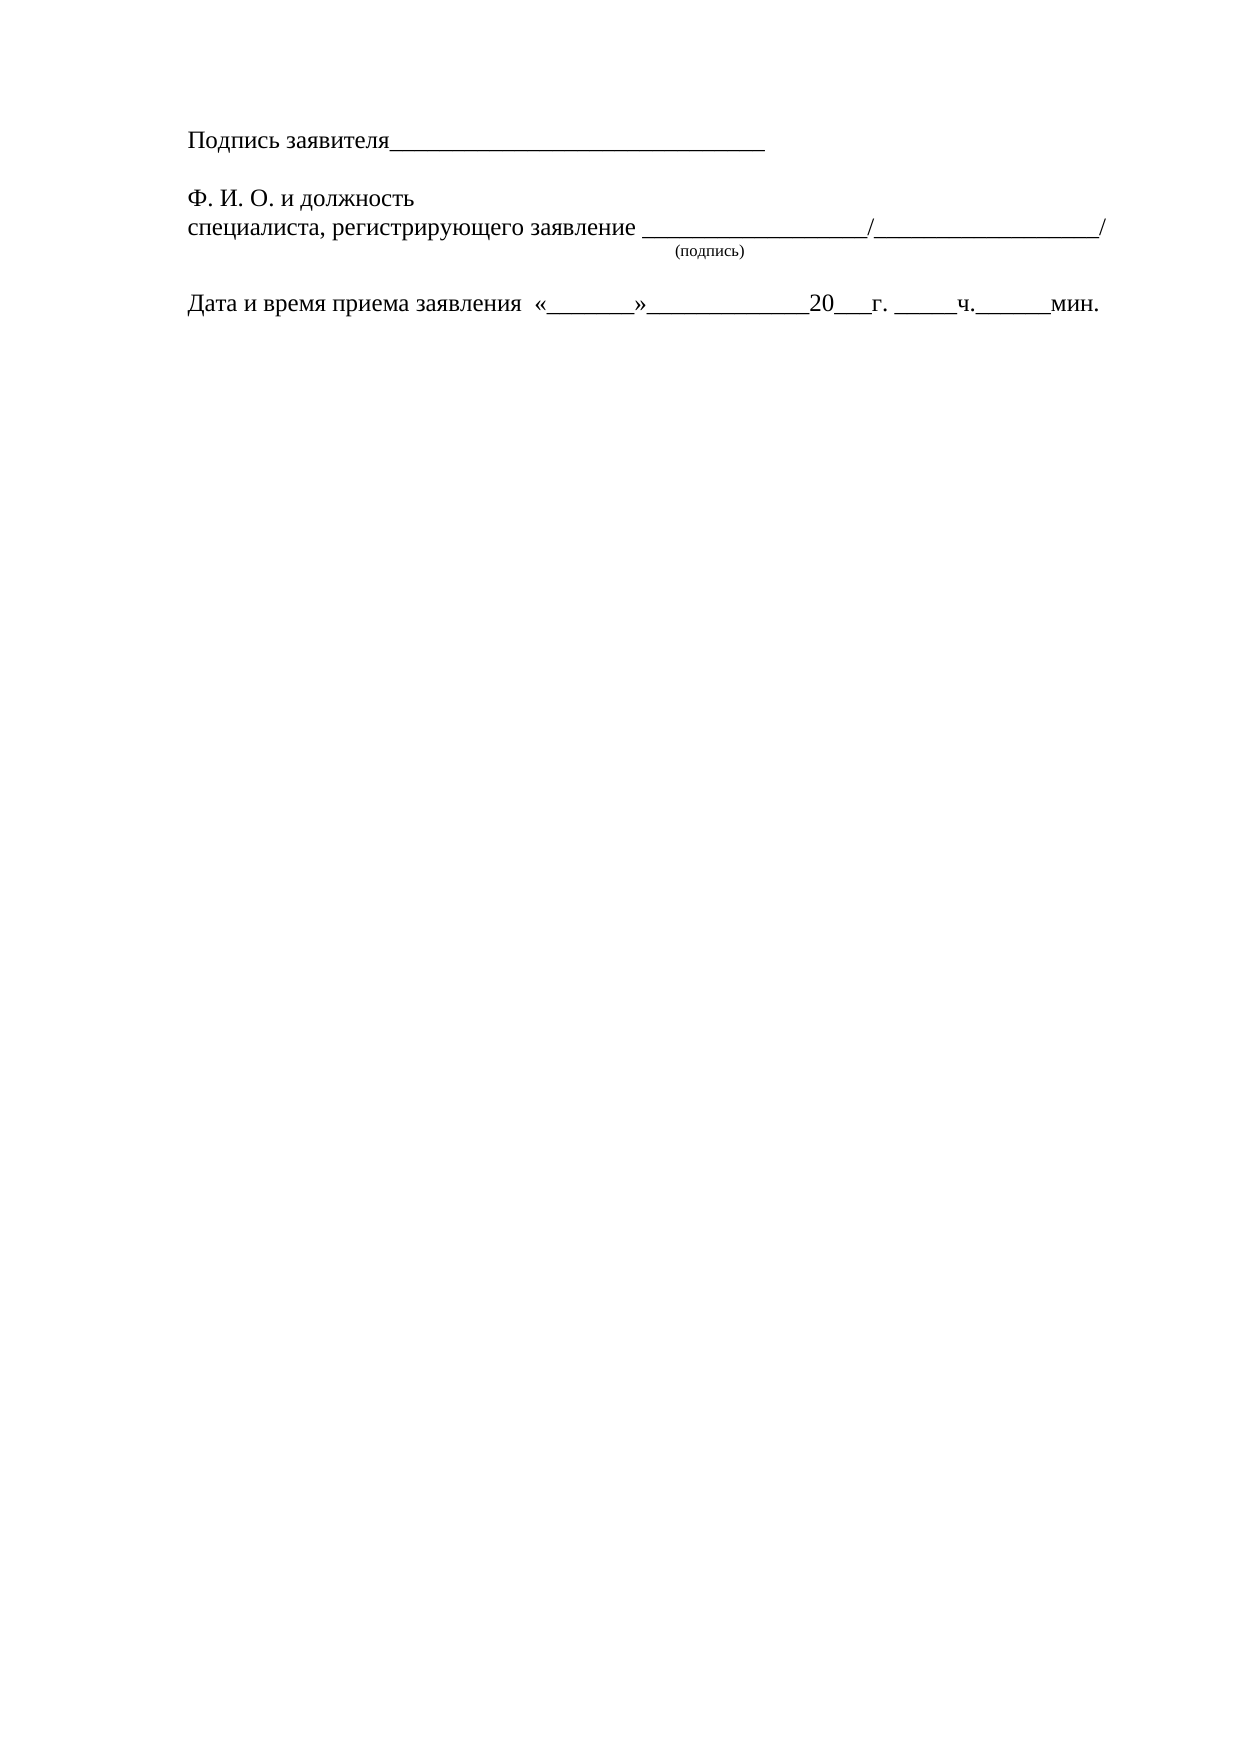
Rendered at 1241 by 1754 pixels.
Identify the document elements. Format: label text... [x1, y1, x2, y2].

text Подпись заявителя______________________________ [114, 125, 1157, 154]
text Ф. И. О. и должность [114, 183, 1157, 212]
text специалиста, регистрирующего заявление __________________/__________________/ [114, 212, 1157, 240]
text (подпись) [114, 240, 1157, 259]
text Дата и время приема заявления «_______»_____________20___г. _____ч.______мин. [114, 288, 1157, 317]
